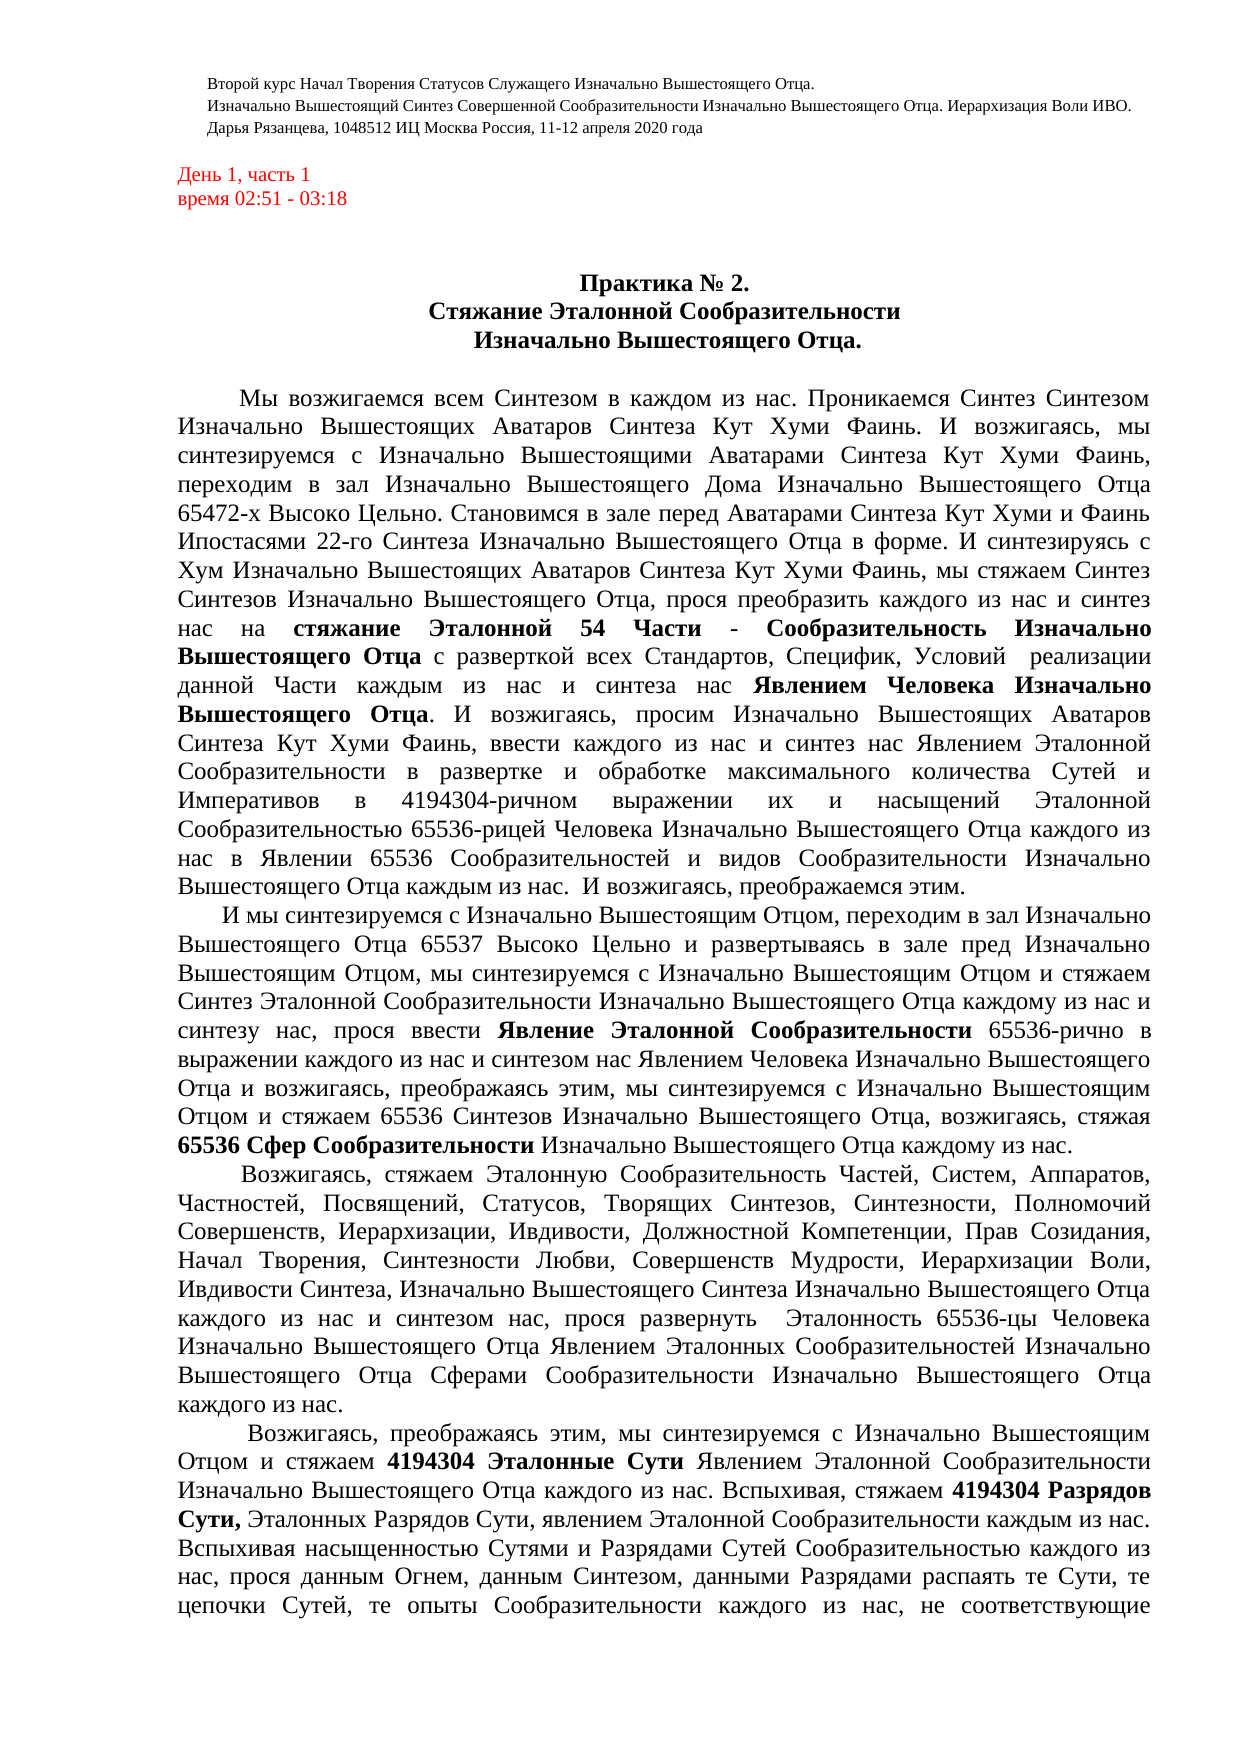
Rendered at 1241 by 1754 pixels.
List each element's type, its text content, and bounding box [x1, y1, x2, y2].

text Стяжание Эталонной Сообразительности [177, 296, 1152, 325]
text Мы возжигаемся всем Синтезом в каждом из нас. Проникаемся Синтез Синтезом Изначально Вышестоящих Аватаров Синтеза Кут Хуми Фаинь. И возжигаясь, мы синтезируемся с Изначально Вышестоящими Аватарами Синтеза Кут Хуми Фаинь, переходим в зал Изначально Вышестоящего Дома Изначально Вышестоящего Отца 65472-х Высоко Цельно. Становимся в зале перед Аватарами Синтеза Кут Хуми и Фаинь Ипостасями 22-го Синтеза Изначально Вышестоящего Отца в форме. И синтезируясь с Хум Изначально Вышестоящих Аватаров Синтеза Кут Хуми Фаинь, мы стяжаем Синтез Синтезов Изначально Вышестоящего Отца, прося преобразить каждого из нас и синтез нас на стяжание Эталонной 54 Части - Сообразительность Изначально Вышестоящего Отца с разверткой всех Стандартов, Специфик, Условий реализации данной Части каждым из нас и синтеза нас Явлением Человека Изначально Вышестоящего Отца. И возжигаясь, просим Изначально Вышестоящих Аватаров Синтеза Кут Хуми Фаинь, ввести каждого из нас и синтез нас Явлением Эталонной Сообразительности в развертке и обработке максимального количества Сутей и Императивов в 4194304-ричном выражении их и насыщений Эталонной Сообразительностью 65536-рицей Человека Изначально Вышестоящего Отца каждого из нас в Явлении 65536 Сообразительностей и видов Сообразительности Изначально Вышестоящего Отца каждым из нас. И возжигаясь, преображаемся этим. [177, 383, 1152, 900]
text День 1, часть 1 [177, 162, 1152, 186]
text Возжигаясь, стяжаем Эталонную Сообразительность Частей, Систем, Аппаратов, Частностей, Посвящений, Статусов, Творящих Синтезов, Синтезности, Полномочий Совершенств, Иерархизации, Ивдивости, Должностной Компетенции, Прав Созидания, Начал Творения, Синтезности Любви, Совершенств Мудрости, Иерархизации Воли, Ивдивости Синтеза, Изначально Вышестоящего Синтеза Изначально Вышестоящего Отца каждого из нас и синтезом нас, прося развернуть Эталонность 65536-цы Человека Изначально Вышестоящего Отца Явлением Эталонных Сообразительностей Изначально Вышестоящего Отца Сферами Сообразительности Изначально Вышестоящего Отца каждого из нас. [177, 1159, 1152, 1418]
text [177, 1418, 1152, 1619]
text Изначально Вышестоящего Отца. [177, 325, 1152, 354]
text время 02:51 - 03:18 [177, 186, 1152, 210]
text И мы синтезируемся с Изначально Вышестоящим Отцом, переходим в зал Изначально Вышестоящего Отца 65537 Высоко Цельно и развертываясь в зале пред Изначально Вышестоящим Отцом, мы синтезируемся с Изначально Вышестоящим Отцом и стяжаем Синтез Эталонной Сообразительности Изначально Вышестоящего Отца каждому из нас и синтезу нас, прося ввести Явление Эталонной Сообразительности 65536-рично в выражении каждого из нас и синтезом нас Явлением Человека Изначально Вышестоящего Отца и возжигаясь, преображаясь этим, мы синтезируемся с Изначально Вышестоящим Отцом и стяжаем 65536 Синтезов Изначально Вышестоящего Отца, возжигаясь, стяжая 65536 Сфер Сообразительности Изначально Вышестоящего Отца каждому из нас. [177, 900, 1152, 1159]
text Практика № 2. [177, 268, 1152, 296]
